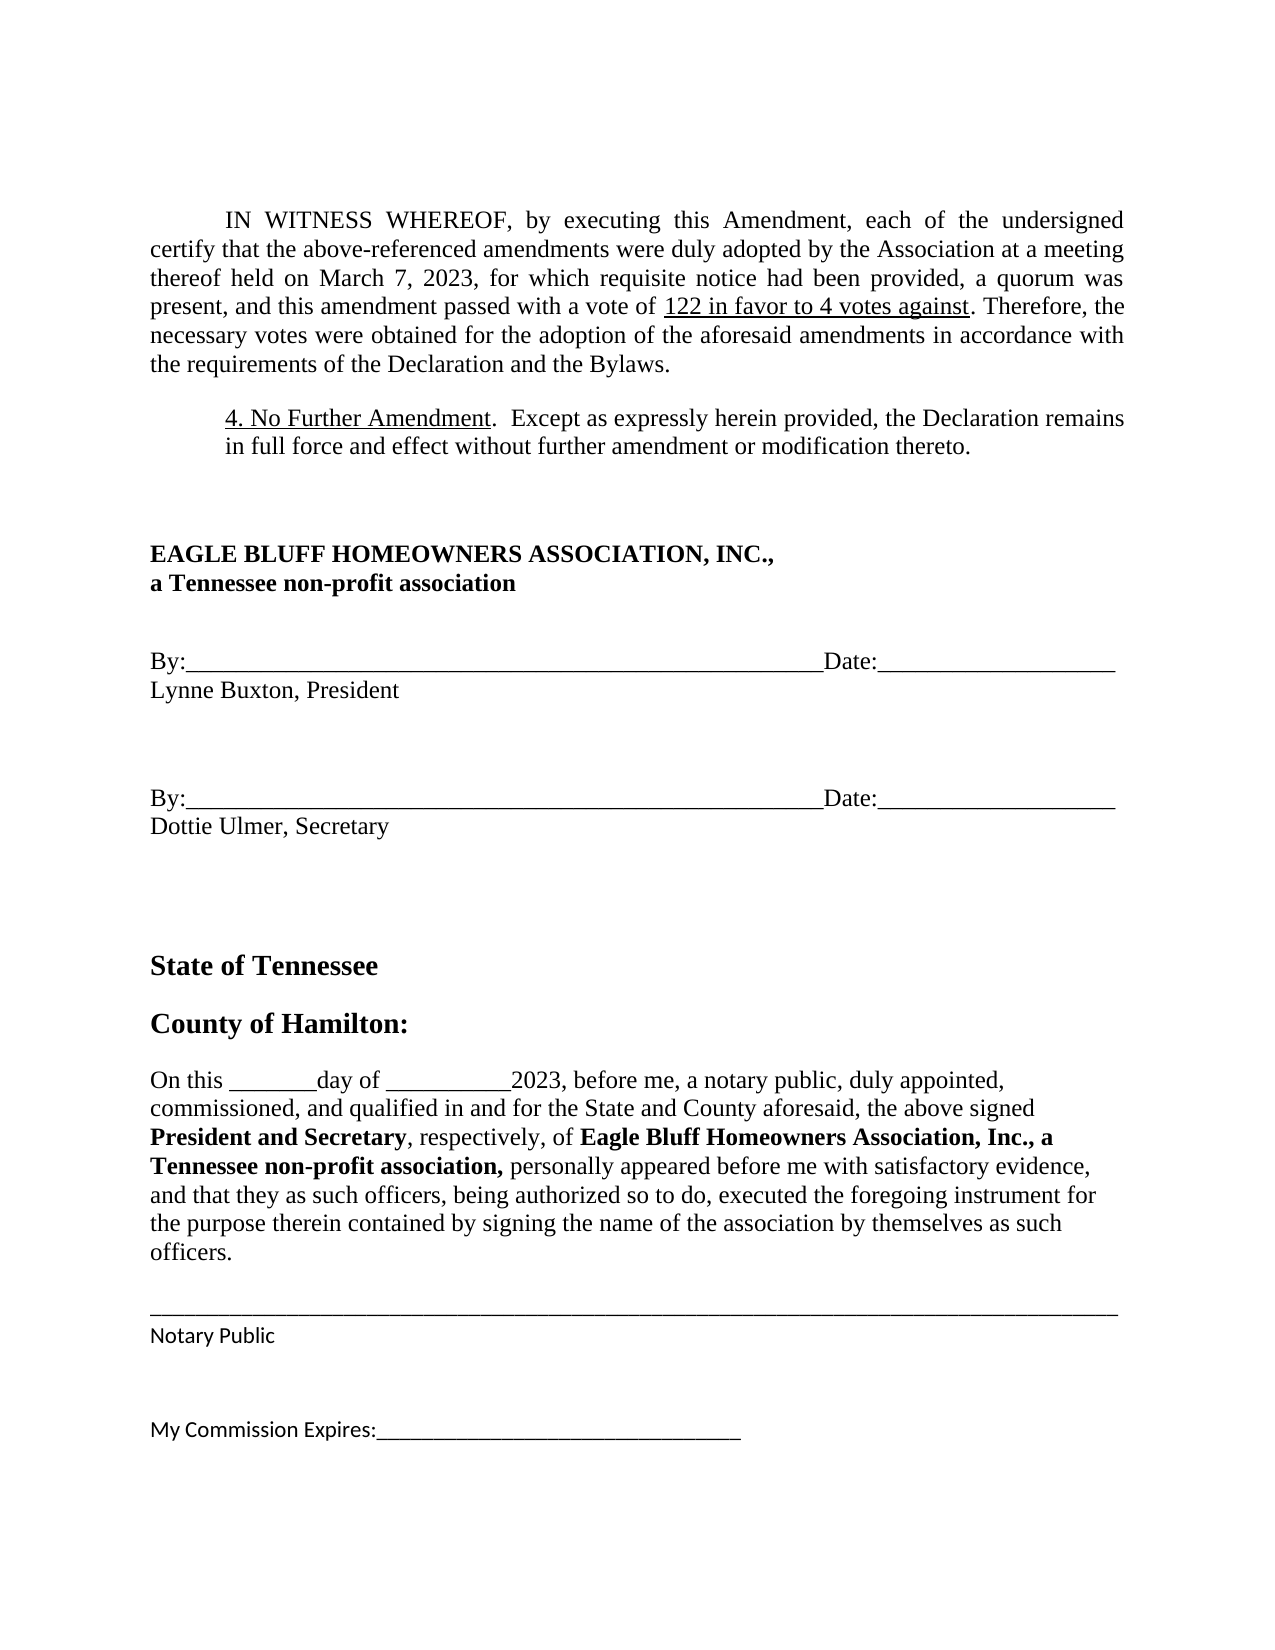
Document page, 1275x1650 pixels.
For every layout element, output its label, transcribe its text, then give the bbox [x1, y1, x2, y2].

text On this _______day of __________2023, before me, a notary public, duly appointed, commissioned, and qualified in and for the State and County aforesaid, the above signed President and Secretary, respectively, of Eagle Bluff Homeowners Association, Inc., a Tennessee non-profit association, personally appeared before me with satisfactory evidence, and that they as such officers, being authorized so to do, executed the foregoing instrument for the purpose therein contained by signing the name of the association by themselves as such officers. [150, 1065, 1125, 1266]
text By:___________________________________________________Date:___________________ [150, 783, 1125, 811]
text _____________________________________________________________________________________Notary Public [150, 1291, 1125, 1349]
list 4. No Further Amendment. Except as expressly herein provided, the Declaration remains in full force and effect without further amendment or modification thereto. [225, 403, 1125, 460]
text EAGLE BLUFF HOMEOWNERS ASSOCIATION, INC., a Tennessee non-profit association [150, 539, 1125, 596]
text State of Tennessee [150, 948, 1125, 981]
text IN WITNESS WHEREOF, by executing this Amendment, each of the undersigned certify that the above-referenced amendments were duly adopted by the Association at a meeting thereof held on March 7, 2023, for which requisite notice had been provided, a quorum was present, and this amendment passed with a vote of 122 in favor to 4 votes against. Therefore, the necessary votes were obtained for the adoption of the aforesaid amendments in accordance with the requirements of the Declaration and the Bylaws. [150, 205, 1125, 378]
text My Commission Expires:________________________________ [150, 1415, 1125, 1443]
text By:___________________________________________________Date:___________________Lynne Buxton, President [150, 646, 1125, 704]
text County of Hamilton: [150, 1006, 1125, 1040]
text Dottie Ulmer, Secretary [150, 811, 1125, 840]
